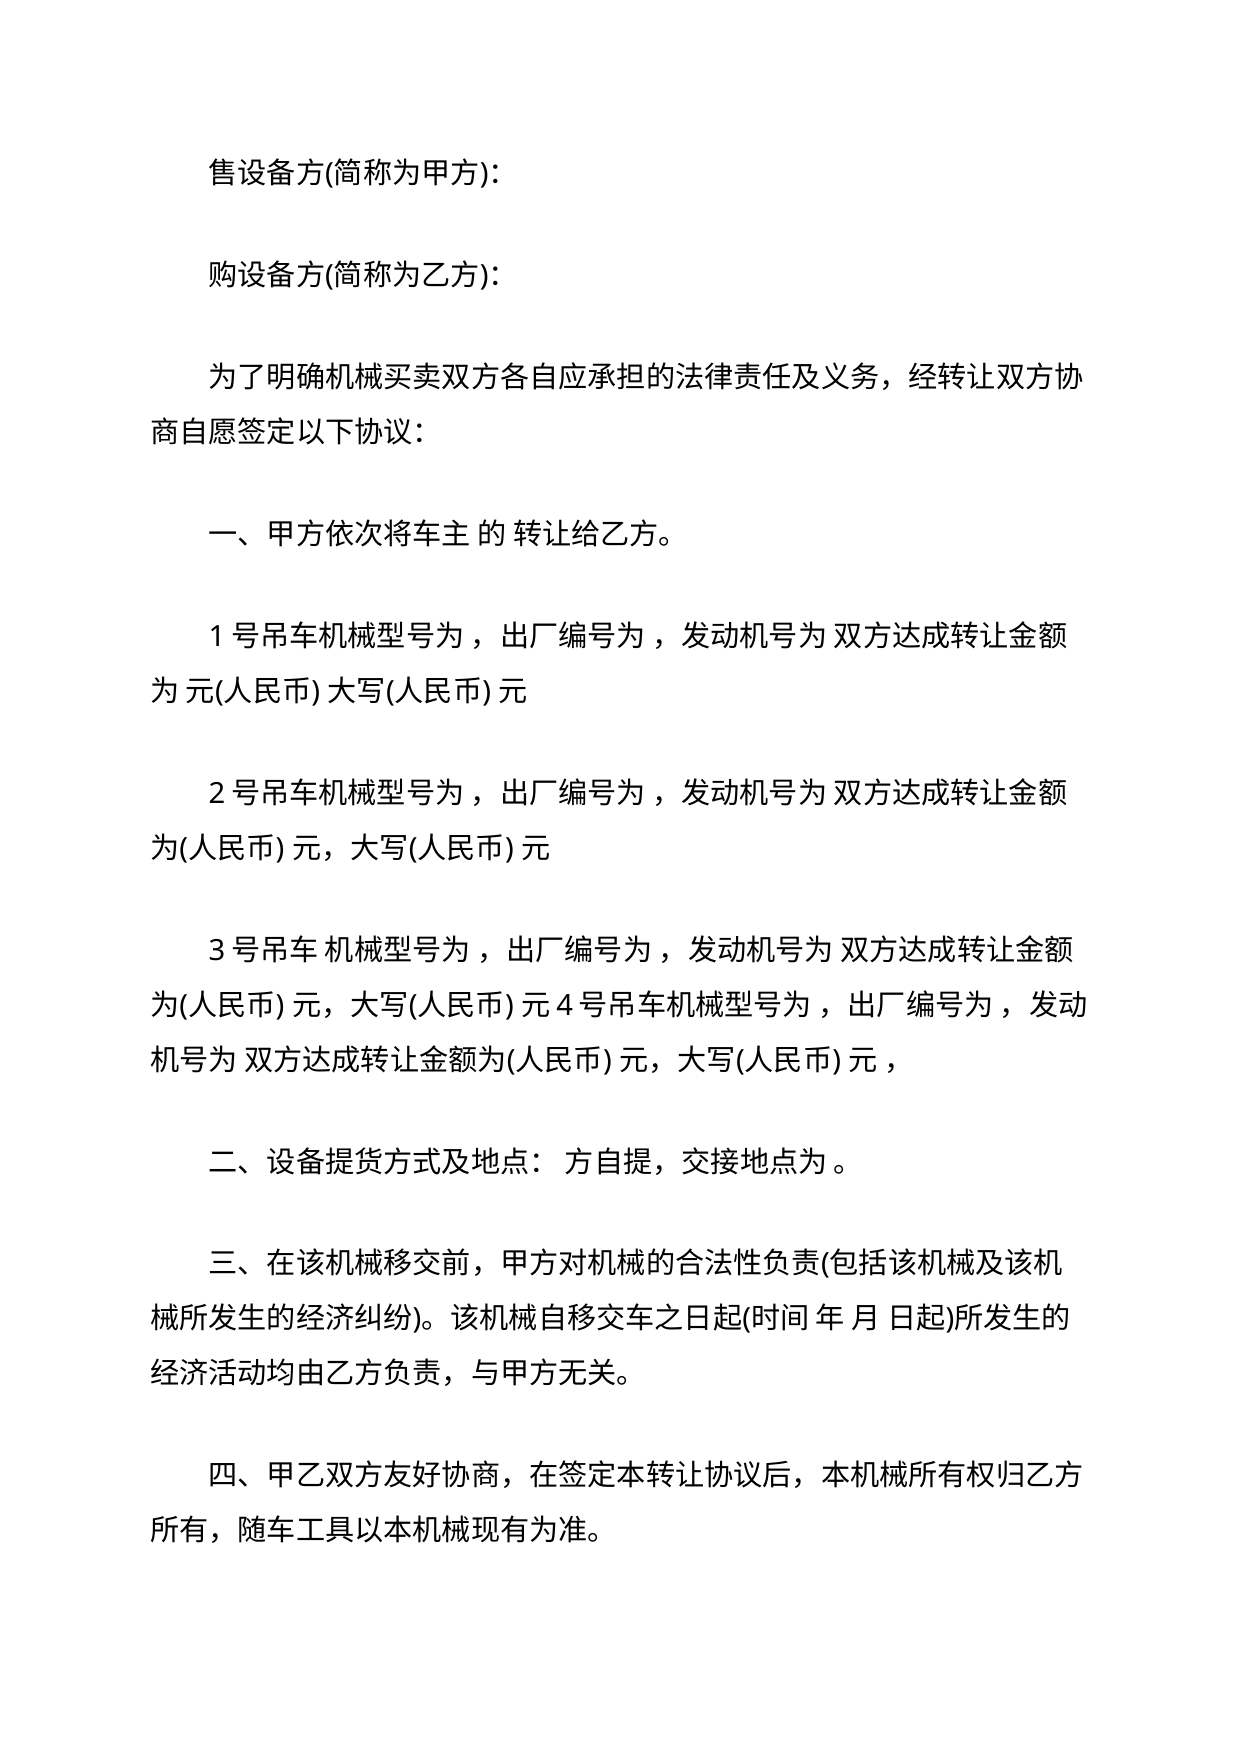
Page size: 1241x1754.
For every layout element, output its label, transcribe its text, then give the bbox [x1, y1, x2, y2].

text 2号吊车机械型号为 ，出厂编号为 ，发动机号为 双方达成转让金额为(人民币) 元，大写(人民币) 元 [150, 769, 1090, 867]
text 3号吊车 机械型号为 ，出厂编号为 ，发动机号为 双方达成转让金额为(人民币) 元，大写(人民币) 元4号吊车机械型号为 ，出厂编号为 ，发动机号为 双方达成转让金额为(人民币) 元，大写(人民币) 元 ， [150, 926, 1090, 1079]
text 二、设备提货方式及地点： 方自提，交接地点为 。 [150, 1138, 1090, 1181]
text 购设备方(简称为乙方)： [150, 252, 1090, 294]
text 1号吊车机械型号为 ，出厂编号为 ，发动机号为 双方达成转让金额为 元(人民币) 大写(人民币) 元 [150, 612, 1090, 710]
text 四、甲乙双方友好协商，在签定本转让协议后，本机械所有权归乙方所有，随车工具以本机械现有为准。 [150, 1452, 1090, 1549]
text 一、甲方依次将车主 的 转让给乙方。 [150, 511, 1090, 553]
text 三、在该机械移交前，甲方对机械的合法性负责(包括该机械及该机械所发生的经济纠纷)。该机械自移交车之日起(时间 年 月 日起)所发生的经济活动均由乙方负责，与甲方无关。 [150, 1240, 1090, 1392]
text 售设备方(简称为甲方)： [150, 150, 1090, 192]
text 为了明确机械买卖双方各自应承担的法律责任及义务，经转让双方协商自愿签定以下协议： [150, 354, 1090, 451]
